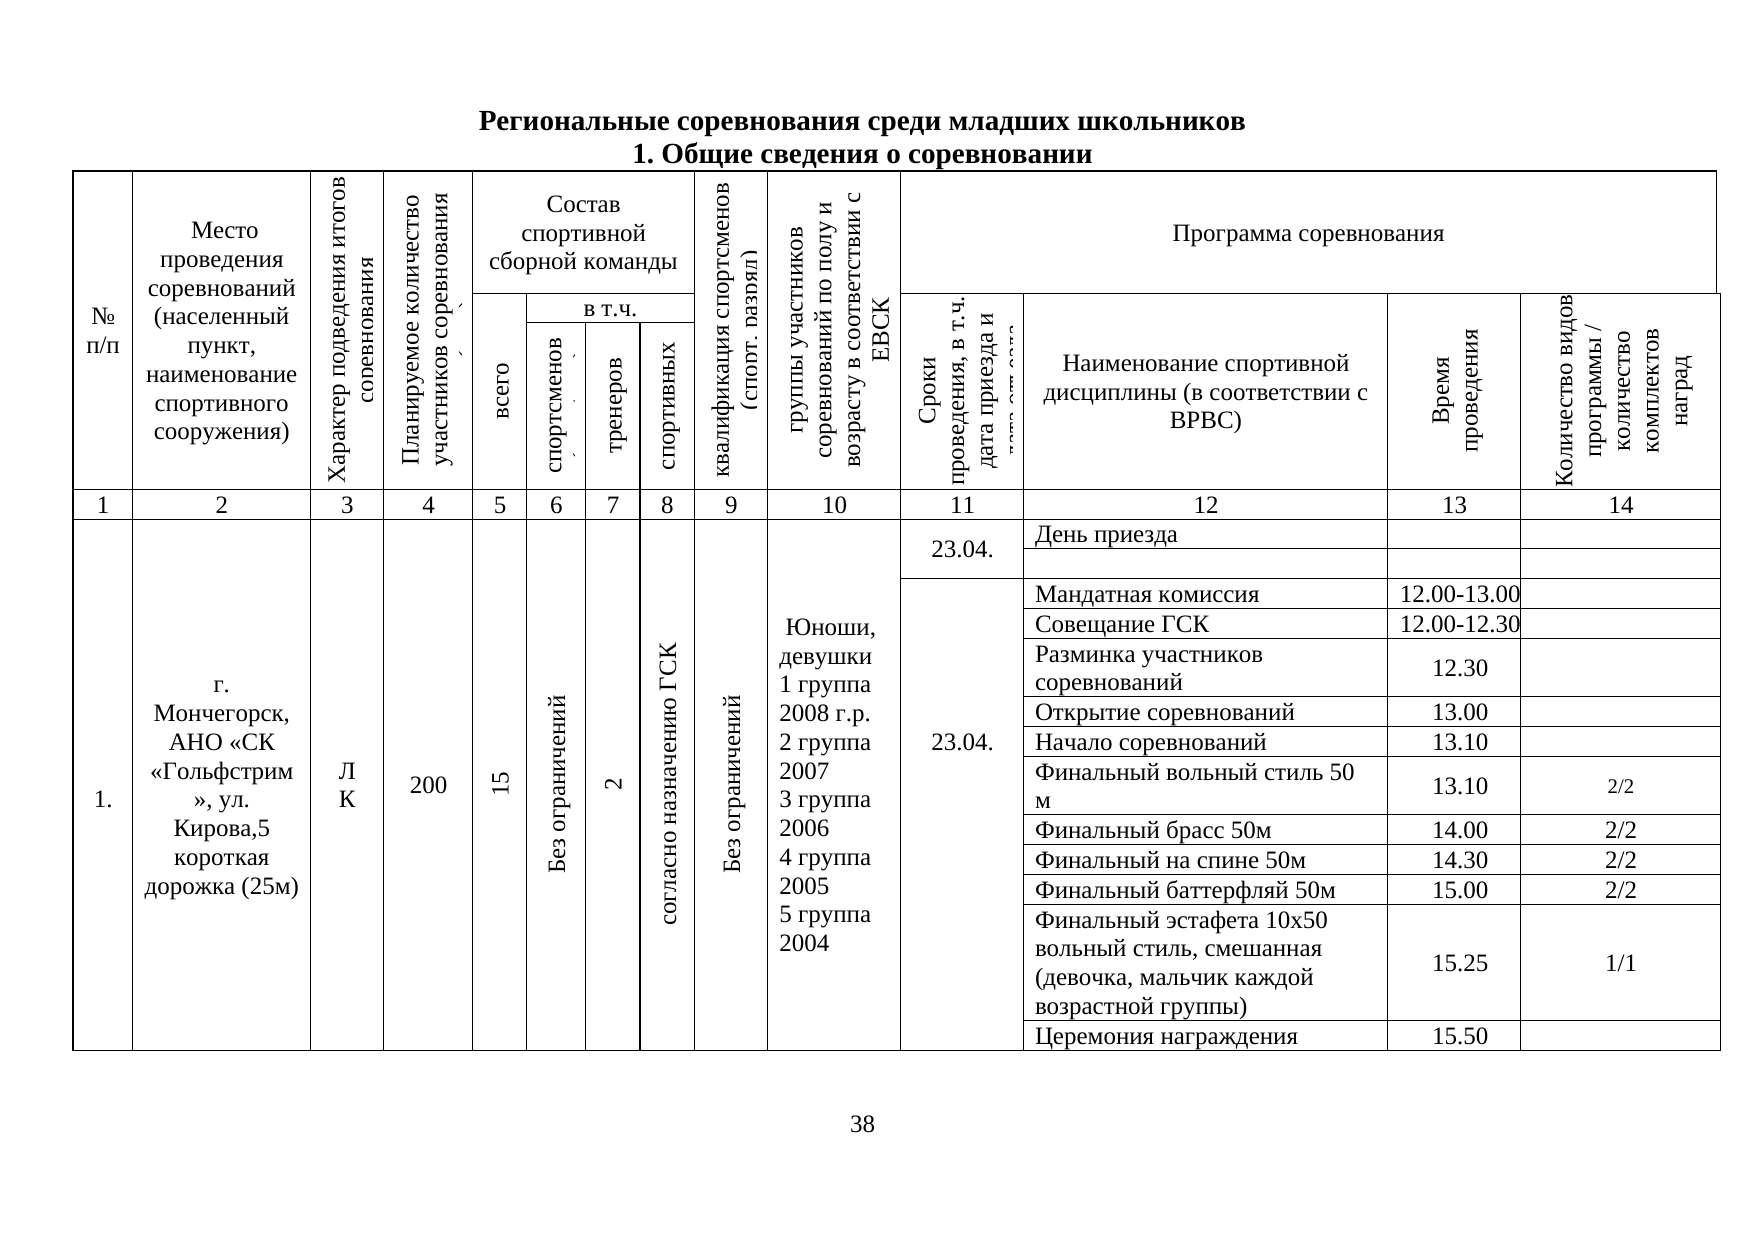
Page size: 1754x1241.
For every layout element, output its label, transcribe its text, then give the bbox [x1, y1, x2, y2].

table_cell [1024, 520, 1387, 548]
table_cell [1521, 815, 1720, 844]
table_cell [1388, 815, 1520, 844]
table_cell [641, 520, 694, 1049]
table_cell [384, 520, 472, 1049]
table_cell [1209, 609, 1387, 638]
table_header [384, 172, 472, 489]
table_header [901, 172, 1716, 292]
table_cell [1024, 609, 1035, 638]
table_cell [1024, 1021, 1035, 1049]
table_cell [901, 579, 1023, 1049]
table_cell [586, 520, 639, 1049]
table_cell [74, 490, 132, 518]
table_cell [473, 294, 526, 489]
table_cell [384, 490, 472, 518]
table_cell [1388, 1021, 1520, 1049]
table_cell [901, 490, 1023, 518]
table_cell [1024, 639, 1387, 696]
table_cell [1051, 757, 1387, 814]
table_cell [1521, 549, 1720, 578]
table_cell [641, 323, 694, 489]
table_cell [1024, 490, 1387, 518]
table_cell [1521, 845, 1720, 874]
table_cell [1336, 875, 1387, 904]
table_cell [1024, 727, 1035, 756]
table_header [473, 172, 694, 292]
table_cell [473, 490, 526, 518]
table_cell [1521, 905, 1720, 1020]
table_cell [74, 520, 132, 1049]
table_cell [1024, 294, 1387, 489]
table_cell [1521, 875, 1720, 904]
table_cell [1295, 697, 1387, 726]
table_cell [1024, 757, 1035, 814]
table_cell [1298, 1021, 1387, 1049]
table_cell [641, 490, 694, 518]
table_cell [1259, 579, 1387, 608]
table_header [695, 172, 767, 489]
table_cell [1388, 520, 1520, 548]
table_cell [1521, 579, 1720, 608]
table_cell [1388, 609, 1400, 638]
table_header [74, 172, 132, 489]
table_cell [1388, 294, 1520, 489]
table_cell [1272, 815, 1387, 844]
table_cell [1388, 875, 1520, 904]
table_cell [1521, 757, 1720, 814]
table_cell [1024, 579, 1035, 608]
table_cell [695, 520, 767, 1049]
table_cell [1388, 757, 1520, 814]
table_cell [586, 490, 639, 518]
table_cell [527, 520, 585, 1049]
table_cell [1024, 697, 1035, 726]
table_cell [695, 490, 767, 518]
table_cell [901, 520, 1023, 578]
text Региональные соревнования среди младших школьников [74, 103, 1651, 136]
text 1. Общие сведения о соревновании [74, 136, 1651, 170]
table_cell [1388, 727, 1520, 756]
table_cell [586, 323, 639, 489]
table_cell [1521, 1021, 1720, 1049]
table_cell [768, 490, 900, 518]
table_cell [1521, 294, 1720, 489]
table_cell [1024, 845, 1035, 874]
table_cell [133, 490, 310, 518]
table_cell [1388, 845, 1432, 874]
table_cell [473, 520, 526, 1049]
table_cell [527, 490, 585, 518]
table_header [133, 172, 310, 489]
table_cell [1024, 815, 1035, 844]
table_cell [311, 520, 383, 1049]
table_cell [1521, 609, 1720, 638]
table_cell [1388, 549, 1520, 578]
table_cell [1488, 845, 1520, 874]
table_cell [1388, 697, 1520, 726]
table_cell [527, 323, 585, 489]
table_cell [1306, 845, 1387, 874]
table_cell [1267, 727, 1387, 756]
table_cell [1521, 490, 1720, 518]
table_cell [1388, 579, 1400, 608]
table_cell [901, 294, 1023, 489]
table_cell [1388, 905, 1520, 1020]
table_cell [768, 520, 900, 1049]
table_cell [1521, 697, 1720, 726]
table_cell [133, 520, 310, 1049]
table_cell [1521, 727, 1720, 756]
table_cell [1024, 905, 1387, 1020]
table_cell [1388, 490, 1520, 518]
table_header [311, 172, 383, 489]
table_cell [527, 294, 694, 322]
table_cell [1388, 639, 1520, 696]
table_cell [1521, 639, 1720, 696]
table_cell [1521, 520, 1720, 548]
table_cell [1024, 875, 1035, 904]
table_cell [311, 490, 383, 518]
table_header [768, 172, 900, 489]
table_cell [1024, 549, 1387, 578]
